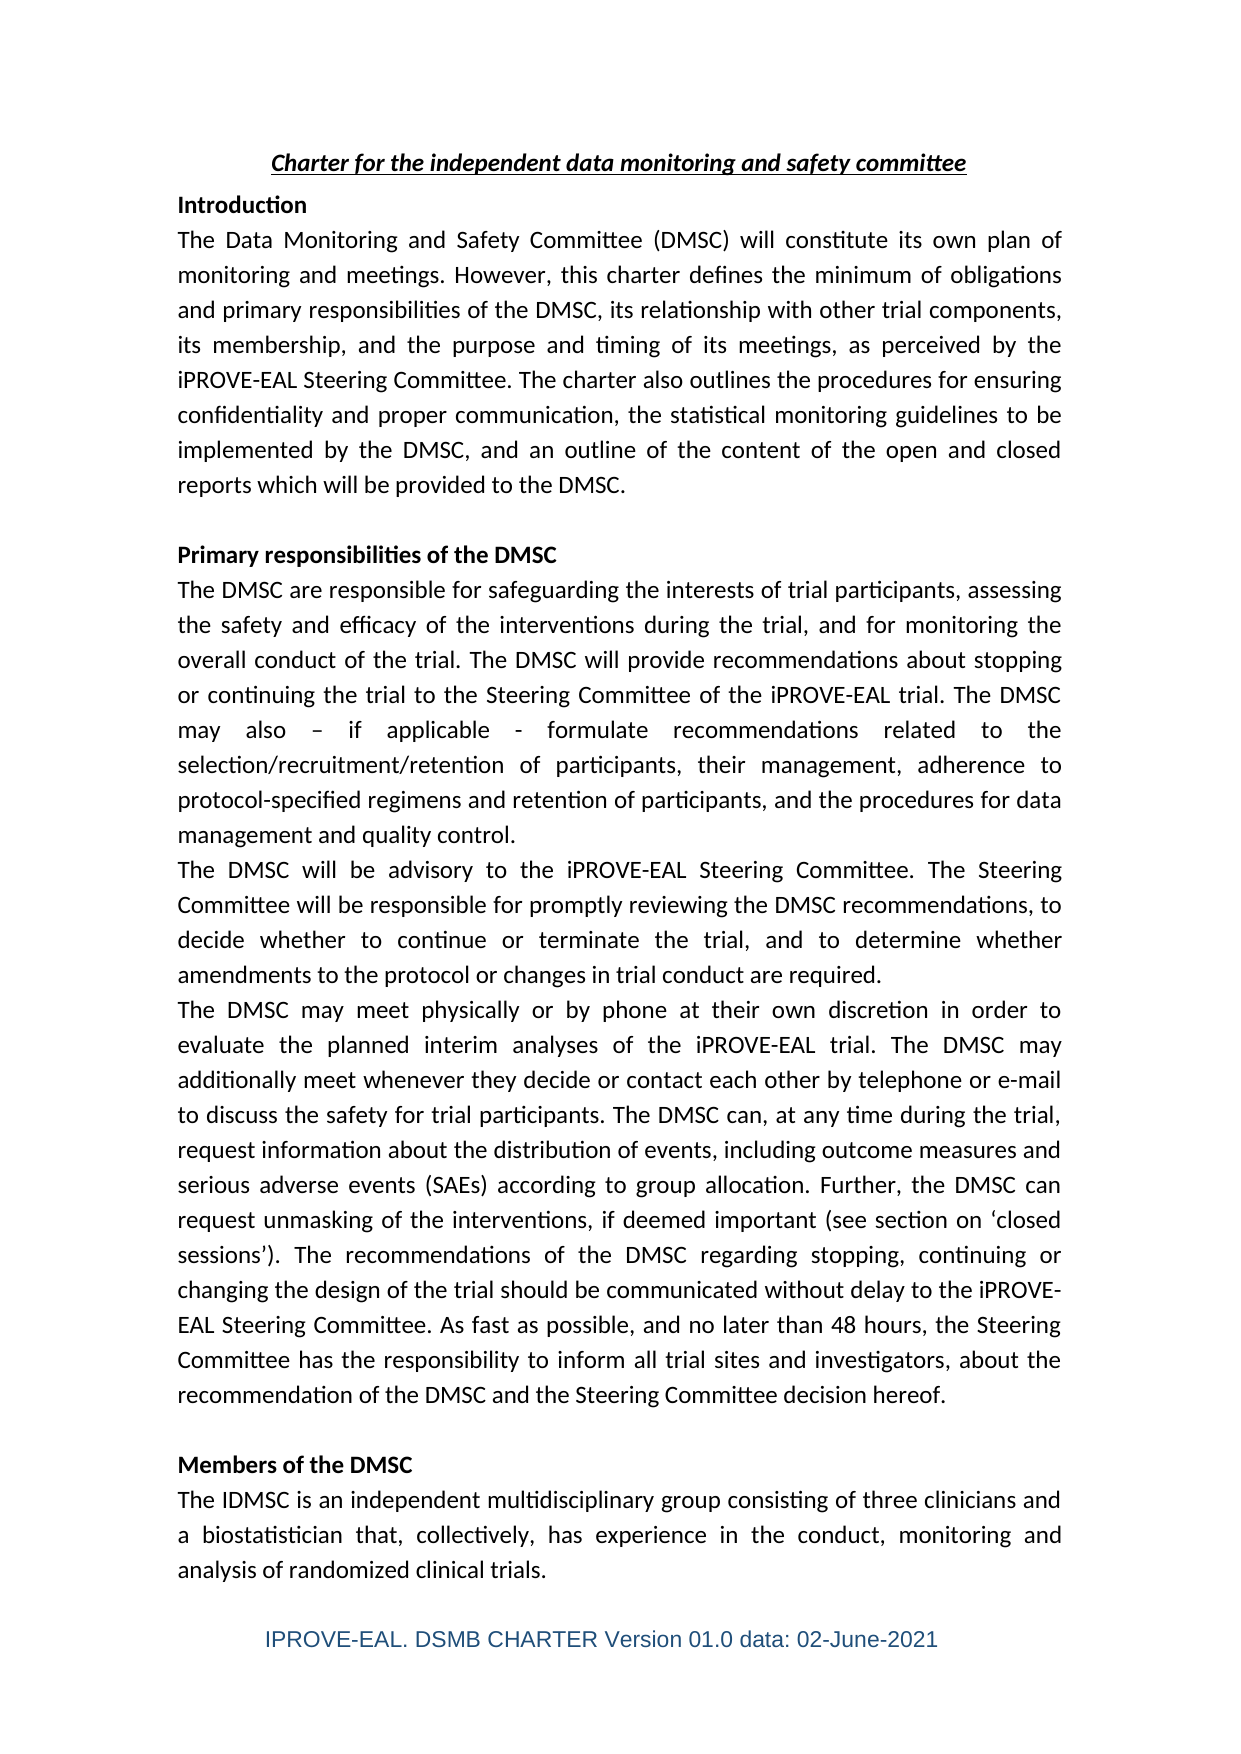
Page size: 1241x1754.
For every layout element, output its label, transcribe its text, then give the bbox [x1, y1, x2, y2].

text Members of the DMSC [177, 1449, 1063, 1479]
text The DMSC may meet physically or by phone at their own discretion in order to evaluate the planned interim analyses of the iPROVE-EAL trial. The DMSC may additionally meet whenever they decide or contact each other by telephone or e-mail to discuss the safety for trial participants. The DMSC can, at any time during the trial, request information about the distribution of events, including outcome measures and serious adverse events (SAEs) according to group allocation. Further, the DMSC can request unmasking of the interventions, if deemed important (see section on ‘closed sessions’). The recommendations of the DMSC regarding stopping, continuing or changing the design of the trial should be communicated without delay to the iPROVE-EAL Steering Committee. As fast as possible, and no later than 48 hours, the Steering Committee has the responsibility to inform all trial sites and investigators, about the recommendation of the DMSC and the Steering Committee decision hereof. [177, 994, 1063, 1409]
text The Data Monitoring and Safety Committee (DMSC) will constitute its own plan of monitoring and meetings. However, this charter defines the minimum of obligations and primary responsibilities of the DMSC, its relationship with other trial components, its membership, and the purpose and timing of its meetings, as perceived by the iPROVE-EAL Steering Committee. The charter also outlines the procedures for ensuring confidentiality and proper communication, the statistical monitoring guidelines to be implemented by the DMSC, and an outline of the content of the open and closed reports which will be provided to the DMSC. [177, 224, 1063, 499]
text The DMSC will be advisory to the iPROVE-EAL Steering Committee. The Steering Committee will be responsible for promptly reviewing the DMSC recommendations, to decide whether to continue or terminate the trial, and to determine whether amendments to the protocol or changes in trial conduct are required. [177, 854, 1063, 989]
text The IDMSC is an independent multidisciplinary group consisting of three clinicians and a biostatistician that, collectively, has experience in the conduct, monitoring and analysis of randomized clinical trials. [177, 1484, 1063, 1584]
text The DMSC are responsible for safeguarding the interests of trial participants, assessing the safety and efficacy of the interventions during the trial, and for monitoring the overall conduct of the trial. The DMSC will provide recommendations about stopping or continuing the trial to the Steering Committee of the iPROVE-EAL trial. The DMSC may also – if applicable - formulate recommendations related to the selection/recruitment/retention of participants, their management, adherence to protocol-specified regimens and retention of participants, and the procedures for data management and quality control. [177, 574, 1063, 849]
subtitle Charter for the independent data monitoring and safety committee [177, 148, 1063, 178]
text Primary responsibilities of the DMSC [177, 539, 1063, 569]
text Introduction [177, 189, 1063, 219]
